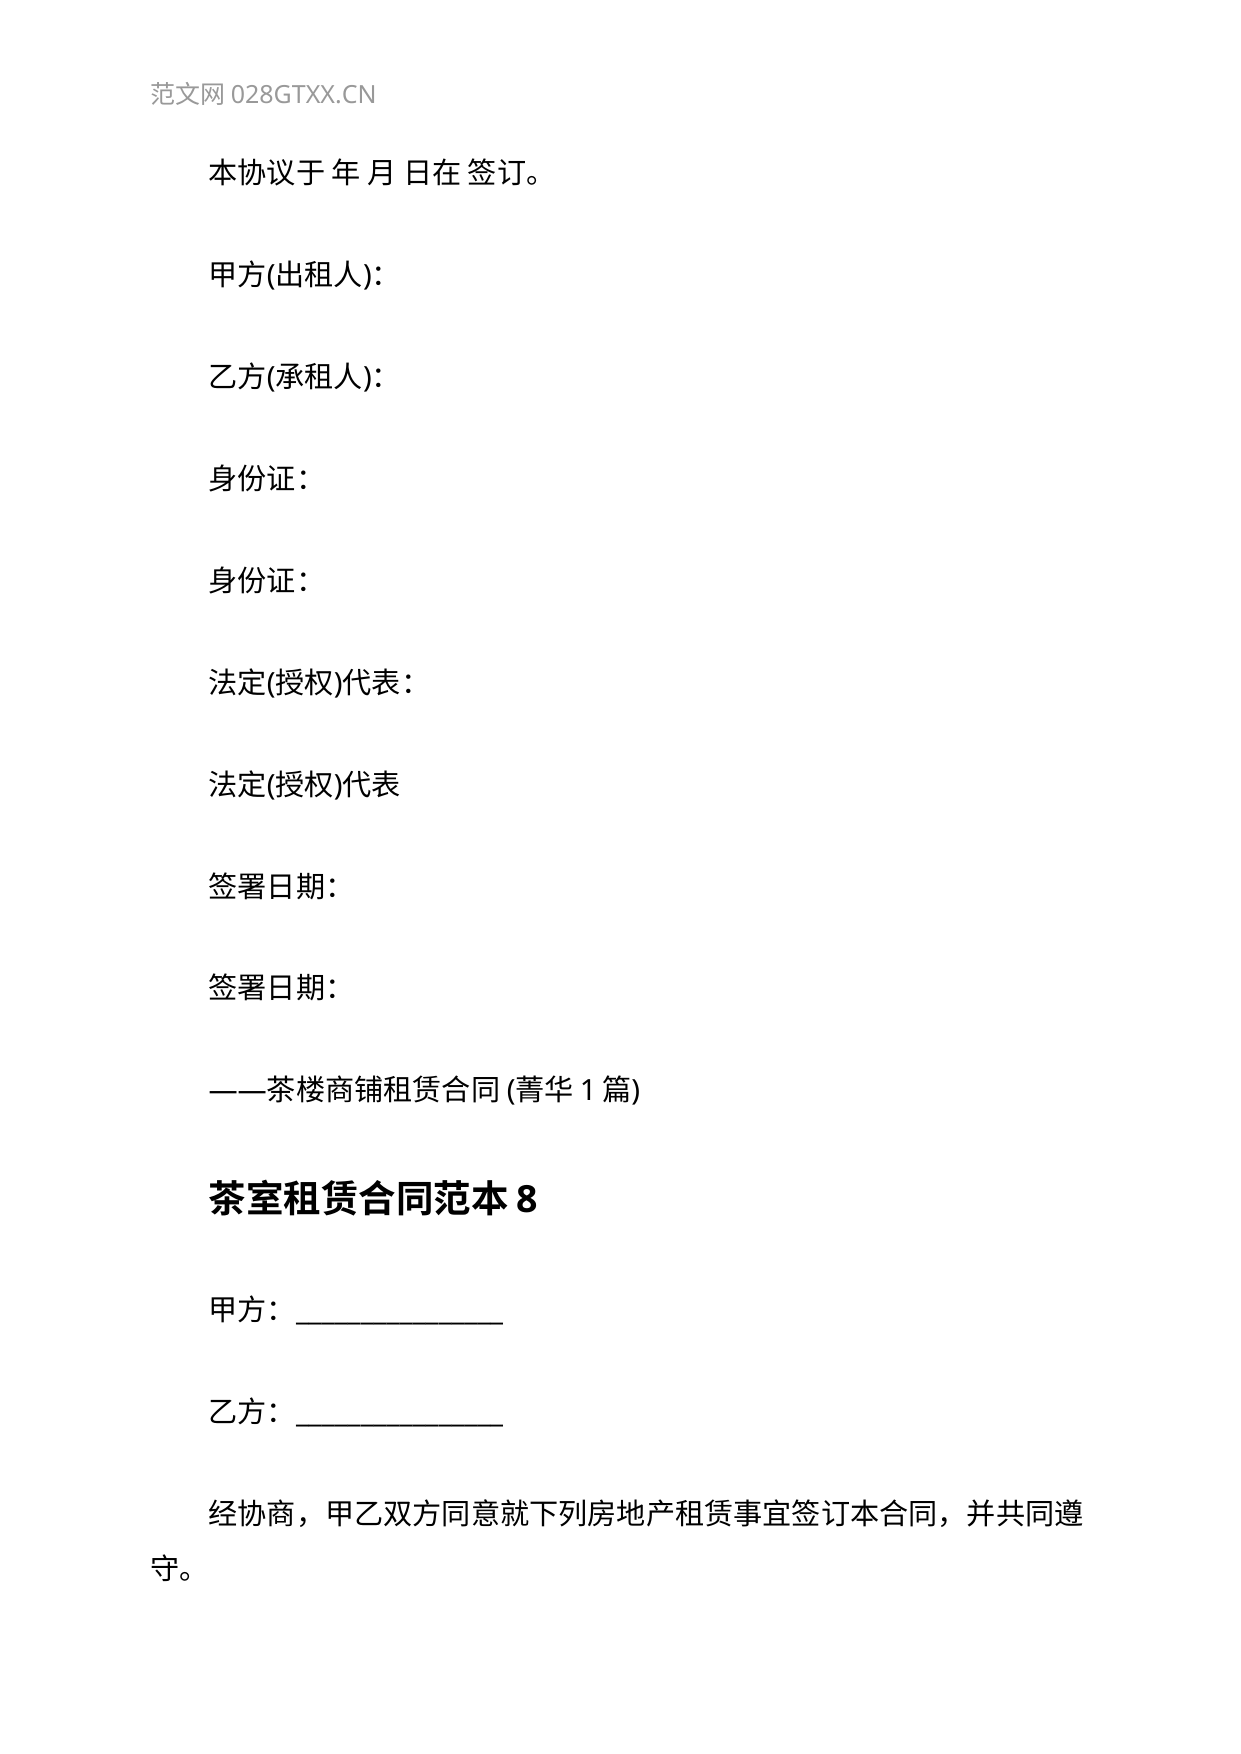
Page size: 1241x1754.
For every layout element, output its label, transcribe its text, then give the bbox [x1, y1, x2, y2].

text 身份证： [150, 557, 1090, 600]
text 法定(授权)代表 [150, 761, 1090, 804]
text 乙方(承租人)： [150, 354, 1090, 396]
text 签署日期： [150, 863, 1090, 906]
text 甲方：________________ [150, 1286, 1090, 1329]
text 身份证： [150, 456, 1090, 498]
text 乙方：________________ [150, 1388, 1090, 1431]
text 签署日期： [150, 965, 1090, 1007]
text 甲方(出租人)： [150, 252, 1090, 294]
text ——茶楼商铺租赁合同 (菁华1篇) [150, 1067, 1090, 1109]
text 法定(授权)代表： [150, 659, 1090, 702]
text 经协商，甲乙双方同意就下列房地产租赁事宜签订本合同，并共同遵守。 [150, 1490, 1090, 1587]
text 茶室租赁合同范本8 [150, 1169, 1090, 1223]
text 本协议于 年 月 日在 签订。 [150, 150, 1090, 192]
